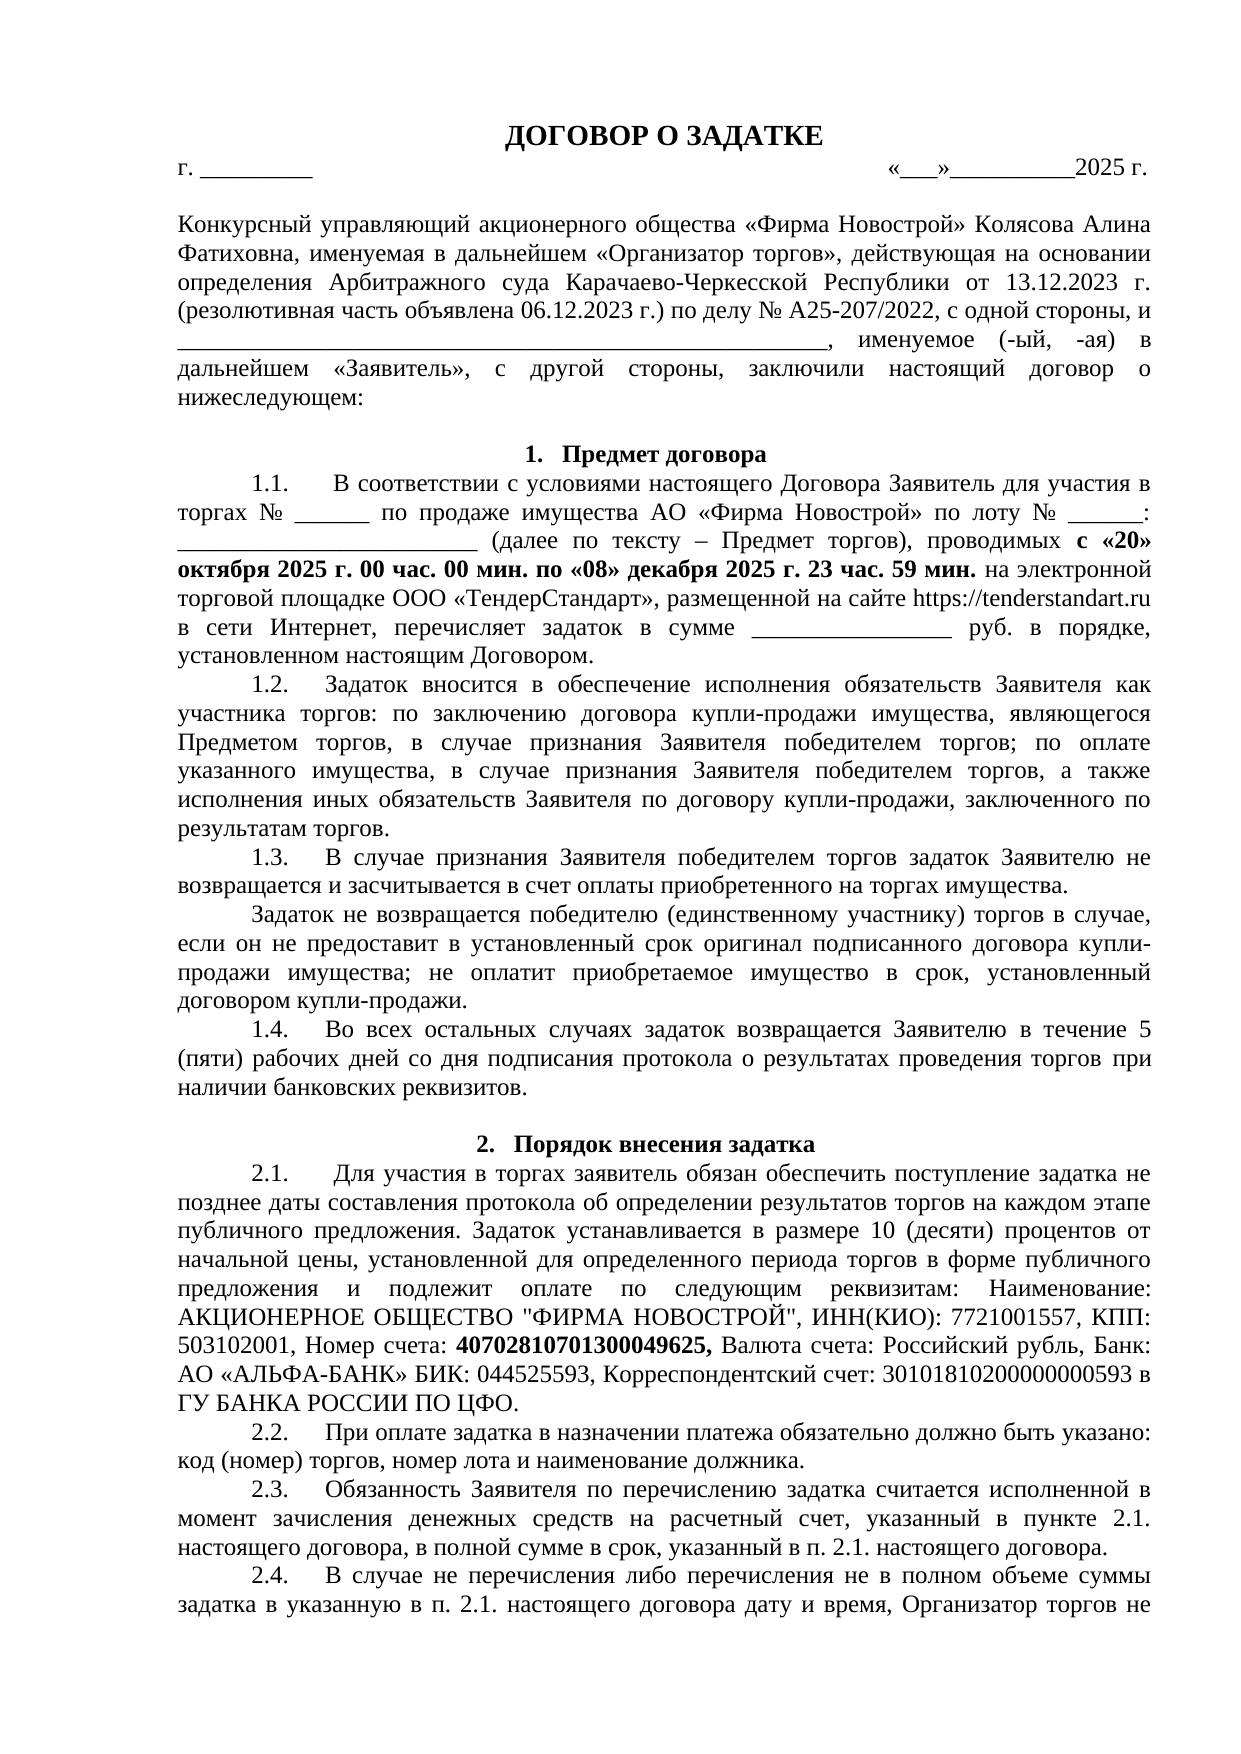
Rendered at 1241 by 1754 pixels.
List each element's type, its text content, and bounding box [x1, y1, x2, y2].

text Задаток не возвращается победителю (единственному участнику) торгов в случае, если он не предоставит в установленный срок оригинал подписанного договора купли-продажи имущества; не оплатит приобретаемое имущество в срок, установленный договором купли-продажи. [177, 899, 1152, 1014]
list В случае признания Заявителя победителем торгов задаток Заявителю не возвращается и засчитывается в счет оплаты приобретенного на торгах имущества. [177, 842, 1152, 899]
text Конкурсный управляющий акционерного общества «Фирма Новострой» Колясова Алина Фатиховна, именуемая в дальнейшем «Организатор торгов», действующая на основании определения Арбитражного суда Карачаево-Черкесской Республики от 13.12.2023 г. (резолютивная часть объявлена 06.12.2023 г.) по делу № А25-207/2022, с одной стороны, и ____________________________________________________, именуемое (-ый, -ая) в дальнейшем «Заявитель», с другой стороны, заключили настоящий договор о нижеследующем: [177, 209, 1152, 410]
list Для участия в торгах заявитель обязан обеспечить поступление задатка не позднее даты составления протокола об определении результатов торгов на каждом этапе публичного предложения. Задаток устанавливается в размере 10 (десяти) процентов от начальной цены, установленной для определенного периода торгов в форме публичного предложения и подлежит оплате по следующим реквизитам: Наименование: АКЦИОНЕРНОЕ ОБЩЕСТВО "ФИРМА НОВОСТРОЙ", ИНН(КИО): 7721001557, КПП: 503102001, Номер счета: 40702810701300049625, Валюта счета: Российский рубль, Банк: АО «АЛЬФА-БАНК» БИК: 044525593, Корреспондентский счет: 30101810200000000593 в ГУ БАНКА РОССИИ ПО ЦФО. [177, 1158, 1152, 1417]
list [177, 1560, 1152, 1618]
list При оплате задатка в назначении платежа обязательно должно быть указано: код (номер) торгов, номер лота и наименование должника. [177, 1417, 1152, 1474]
text ДОГОВОР О ЗАДАТКЕ [177, 118, 1152, 152]
list Порядок внесения задатка [140, 1129, 1152, 1158]
text г. _________ «___»__________2025 г. [177, 152, 1152, 180]
list Обязанность Заявителя по перечислению задатка считается исполненной в момент зачисления денежных средств на расчетный счет, указанный в пункте 2.1. настоящего договора, в полной сумме в срок, указанный в п. 2.1. настоящего договора. [177, 1474, 1152, 1560]
list Предмет договора [140, 439, 1152, 468]
list Во всех остальных случаях задаток возвращается Заявителю в течение 5 (пяти) рабочих дней со дня подписания протокола о результатах проведения торгов при наличии банковских реквизитов. [177, 1014, 1152, 1100]
list В соответствии с условиями настоящего Договора Заявитель для участия в торгах № ______ по продаже имущества АО «Фирма Новострой» по лоту № ______: ________________________ (далее по тексту – Предмет торгов), проводимых с «20» октября 2025 г. 00 час. 00 мин. по «08» декабря 2025 г. 23 час. 59 мин. на электронной торговой площадке ООО «ТендерСтандарт», размещенной на сайте https://tenderstandart.ru в сети Интернет, перечисляет задаток в сумме ________________ руб. в порядке, установленном настоящим Договором. [177, 468, 1152, 669]
list Задаток вносится в обеспечение исполнения обязательств Заявителя как участника торгов: по заключению договора купли-продажи имущества, являющегося Предметом торгов, в случае признания Заявителя победителем торгов; по оплате указанного имущества, в случае признания Заявителя победителем торгов, а также исполнения иных обязательств Заявителя по договору купли-продажи, заключенного по результатам торгов. [177, 669, 1152, 842]
